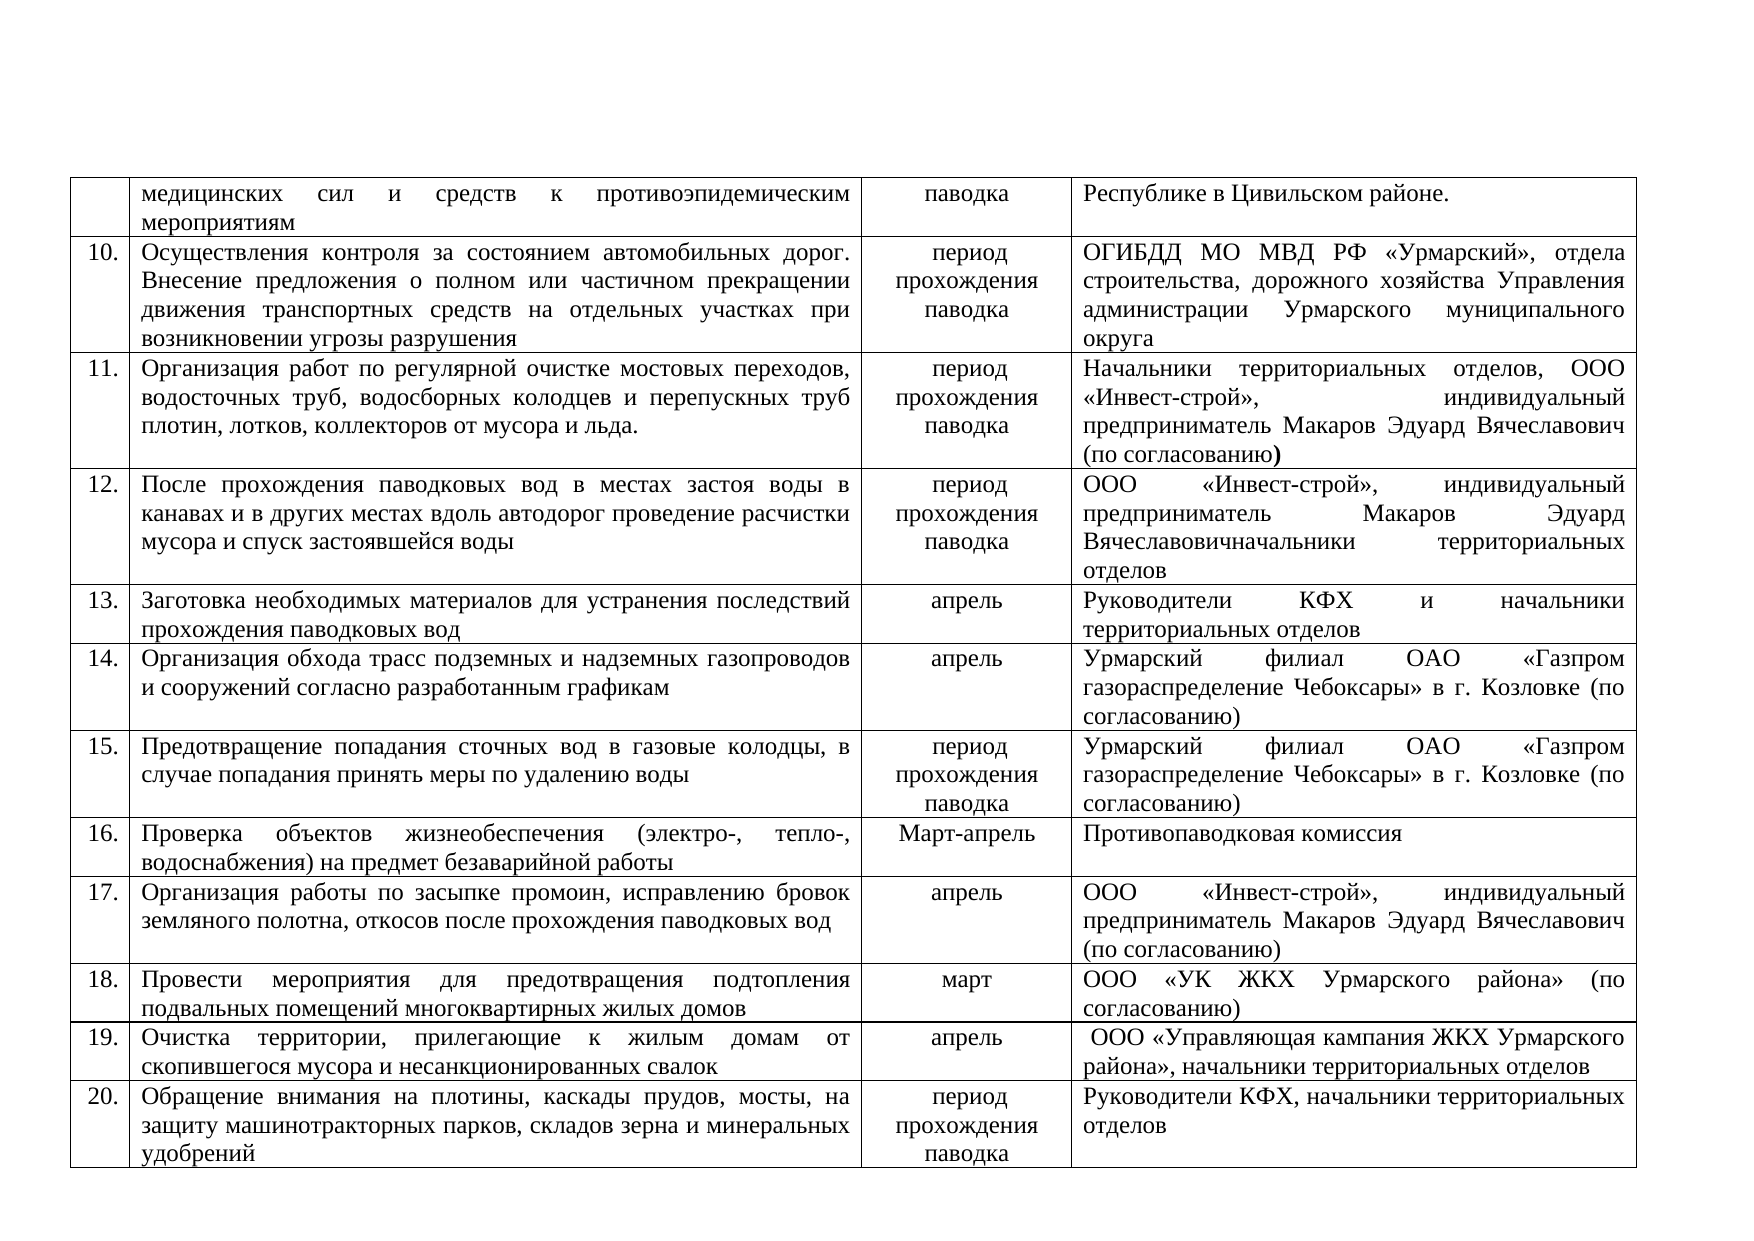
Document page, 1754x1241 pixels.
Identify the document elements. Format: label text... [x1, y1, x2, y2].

table_cell период прохождения паводка [862, 237, 1071, 352]
table_cell Организация работ по регулярной очистке мостовых переходов, водосточных труб, водосборных колодцев и перепускных труб плотин, лотков, коллекторов от мусора и льда. [130, 353, 861, 468]
table_cell апрель [862, 1023, 1071, 1080]
table_cell 9. [71, 178, 129, 236]
table_cell ООО «Инвест-строй», индивидуальный предприниматель Макаров Эдуард Вячеславовичначальники территориальных отделов [1072, 469, 1636, 584]
table_cell Провести мероприятия для предотвращения подтопления подвальных помещений многоквартирных жилых домов [130, 964, 861, 1021]
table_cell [130, 178, 861, 236]
table_cell 16. [71, 818, 129, 876]
table_cell 18. [71, 964, 129, 1021]
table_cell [1072, 178, 1636, 236]
table_cell март [862, 964, 1071, 1021]
table_cell 17. [71, 877, 129, 963]
table_cell 19. [71, 1023, 129, 1080]
table_cell Урмарский филиал ОАО «Газпром газораспределение Чебоксары» в г. Козловке (по согласованию) [1072, 644, 1636, 730]
table_cell Начальники территориальных отделов, ООО «Инвест-строй», индивидуальный предприниматель Макаров Эдуард Вячеславович (по согласованию) [1072, 353, 1636, 468]
table_cell апрель [862, 877, 1071, 963]
table_cell Обращение внимания на плотины, каскады прудов, мосты, на защиту машинотракторных парков, складов зерна и минеральных удобрений [130, 1081, 861, 1167]
table_cell Осуществления контроля за состоянием автомобильных дорог. Внесение предложения о полном или частичном прекращении движения транспортных средств на отдельных участках при возникновении угрозы разрушения [130, 237, 861, 352]
table_cell 13. [71, 585, 129, 642]
table_cell 10. [71, 237, 129, 352]
table_cell апрель [862, 585, 1071, 642]
table_cell Заготовка необходимых материалов для устранения последствий прохождения паводковых вод [130, 585, 861, 642]
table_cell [862, 178, 1071, 236]
table_cell период прохождения паводка [862, 353, 1071, 468]
table_cell Организация работы по засыпке промоин, исправлению бровок земляного полотна, откосов после прохождения паводковых вод [130, 877, 861, 963]
table_cell Противопаводковая комиссия [1072, 818, 1636, 876]
table_cell период прохождения паводка [862, 469, 1071, 584]
table_cell Проверка объектов жизнеобеспечения (электро-, тепло-, водоснабжения) на предмет безаварийной работы [130, 818, 861, 876]
table_cell период прохождения паводка [862, 1081, 1071, 1167]
table_cell 15. [71, 731, 129, 817]
table_cell ООО «Управляющая кампания ЖКХ Урмарского района», начальники территориальных отделов [1072, 1023, 1636, 1080]
table_cell Урмарский филиал ОАО «Газпром газораспределение Чебоксары» в г. Козловке (по согласованию) [1072, 731, 1636, 817]
table_cell Организация обхода трасс подземных и надземных газопроводов и сооружений согласно разработанным графикам [130, 644, 861, 730]
table_cell Март-апрель [862, 818, 1071, 876]
table_cell 20. [71, 1081, 129, 1167]
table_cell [1072, 1081, 1636, 1167]
table_cell ООО «Инвест-строй», индивидуальный предприниматель Макаров Эдуард Вячеславович (по согласованию) [1072, 877, 1636, 963]
table_cell Предотвращение попадания сточных вод в газовые колодцы, в случае попадания принять меры по удалению воды [130, 731, 861, 817]
table_cell ООО «УК ЖКХ Урмарского района» (по согласованию) [1072, 964, 1636, 1021]
table_cell 12. [71, 469, 129, 584]
table_cell апрель [862, 644, 1071, 730]
table_cell 11. [71, 353, 129, 468]
table_cell После прохождения паводковых вод в местах застоя воды в канавах и в других местах вдоль автодорог проведение расчистки мусора и спуск застоявшейся воды [130, 469, 861, 584]
table_cell ОГИБДД МО МВД РФ «Урмарский», отдела строительства, дорожного хозяйства Управления администрации Урмарского муниципального округа [1072, 237, 1555, 352]
table_cell Руководители КФХ и начальники территориальных отделов [1072, 585, 1636, 642]
table_cell ОГИБДД МО МВД РФ «Урмарский», отдела строительства, дорожного хозяйства Управления администрации Урмарского муниципального округа [1154, 237, 1636, 352]
table_cell период прохождения паводка [862, 731, 1071, 817]
table_cell Очистка территории, прилегающие к жилым домам от скопившегося мусора и несанкционированных свалок [130, 1023, 861, 1080]
table_cell 14. [71, 644, 129, 730]
